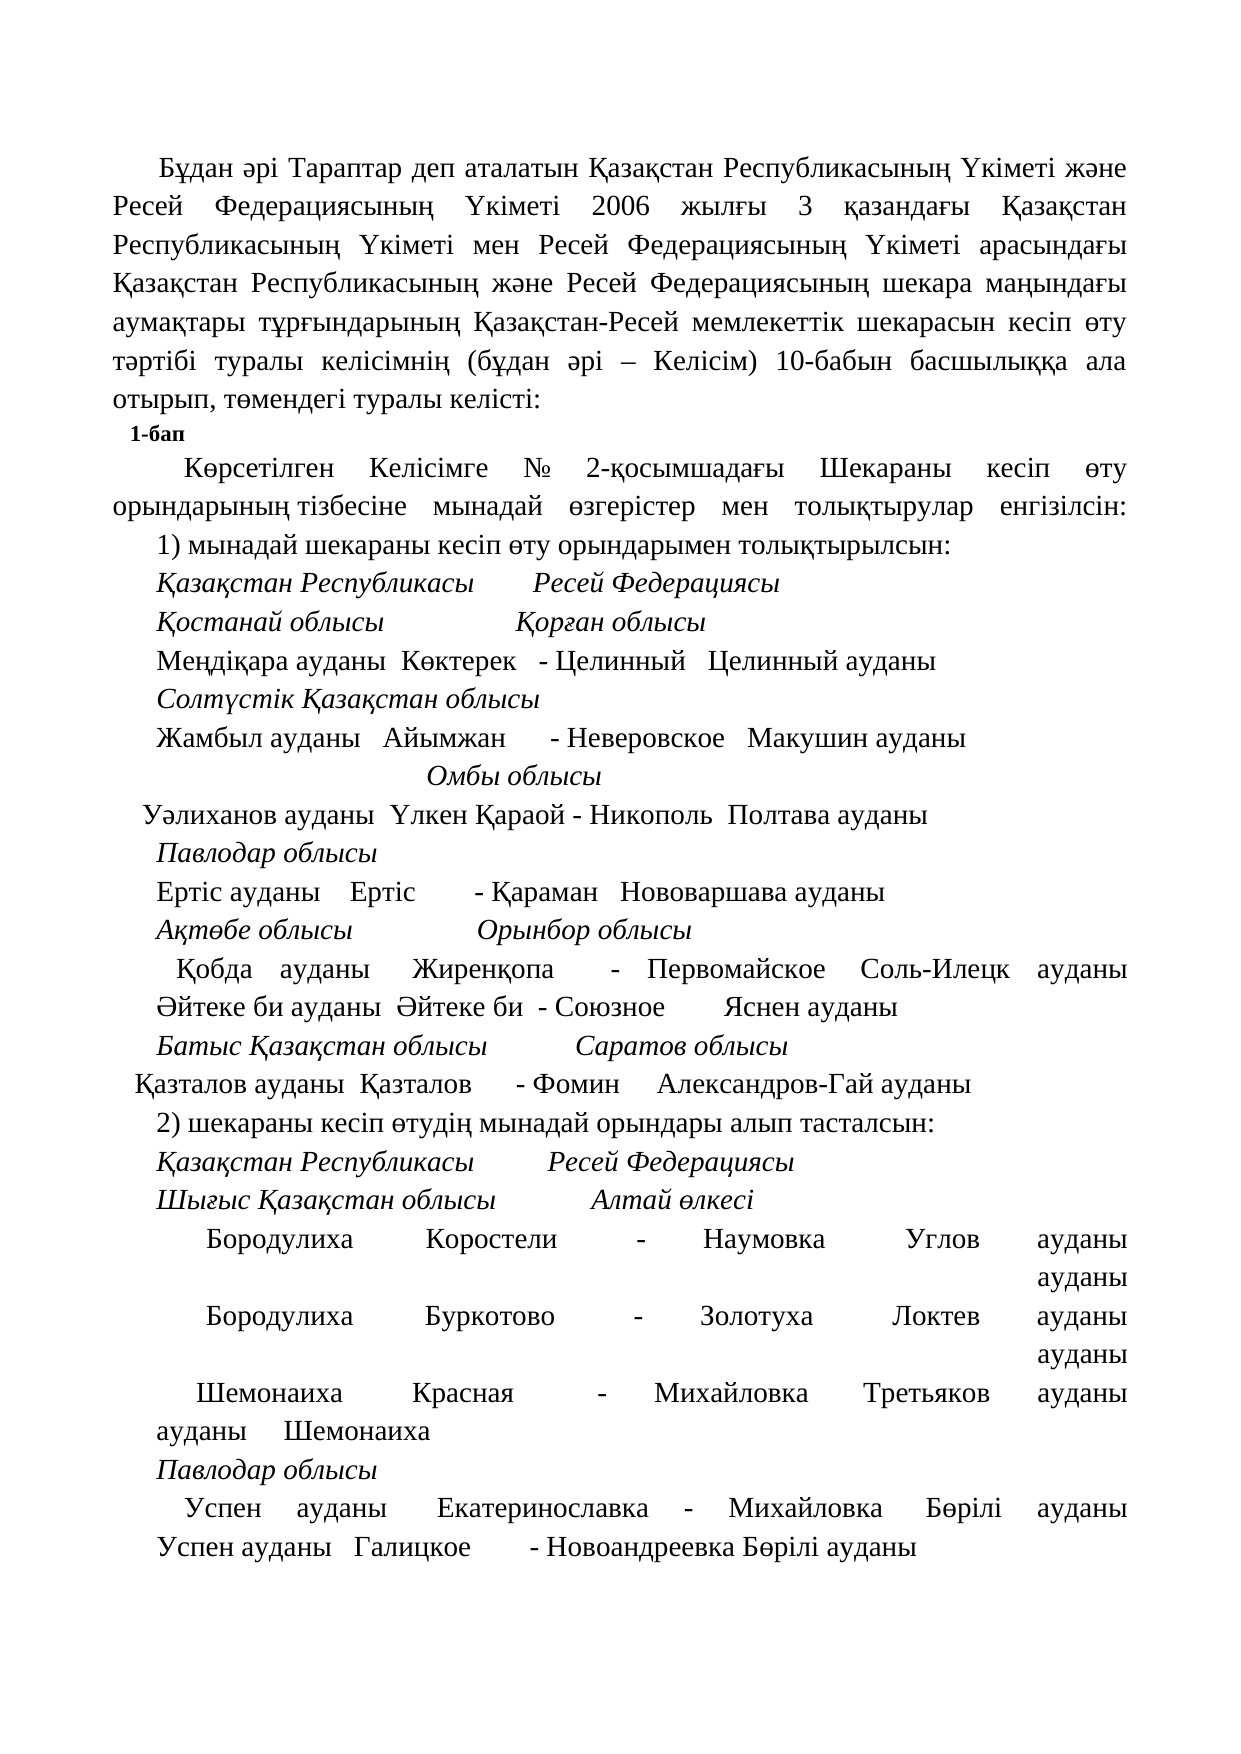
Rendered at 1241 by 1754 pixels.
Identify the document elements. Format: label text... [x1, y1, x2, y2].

text 1-бап [112, 420, 1128, 446]
text 2) шекараны кесіп өтудің мынадай орындары алып тасталсын: [112, 1105, 1128, 1139]
text Көрсетілген Келісімге № 2-қосымшадағы Шекараны кесіп өту орындарының тізбесіне мынадай өзгерістер мен толықтырулар енгізілсін: 1) мынадай шекараны кесіп өту орындарымен толықтырылсын: [112, 450, 1128, 561]
text Қобда ауданы Жиренқопа - Первомайское Соль-Илецк ауданы Әйтеке би ауданы Әйтеке би - Союзное Яснен ауданы [112, 951, 1128, 1023]
text Жамбыл ауданы Айымжан - Неверовское Макушин ауданы [112, 720, 1128, 753]
text Қазталов ауданы Қазталов - Фомин Александров-Гай ауданы [112, 1067, 1128, 1100]
text Ақтөбе облысы Орынбор облысы [112, 912, 1128, 946]
text Қостанай облысы Қорған облысы [112, 604, 1128, 638]
text Батыс Қазақстан облысы Саратов облысы [112, 1028, 1128, 1062]
text Уәлиханов ауданы Үлкен Қараой - Никополь Полтава ауданы [112, 797, 1128, 830]
text Қазақстан Республикасы Ресей Федерациясы [112, 566, 1128, 599]
text Бородулиха Коростели - Наумовка Углов ауданы ауданы Бородулиха Буркотово - Золотуха Локтев ауданы ауданы Шемонаиха Красная - Михайловка Третьяков ауданы ауданы Шемонаиха [112, 1221, 1128, 1447]
text Омбы облысы [112, 758, 1128, 792]
text Меңдіқара ауданы Көктерек - Целинный Целинный ауданы [112, 643, 1128, 676]
text Шығыс Қазақстан облысы Алтай өлкесі [112, 1182, 1128, 1216]
text Павлодар облысы [112, 1452, 1128, 1486]
text Успен ауданы Екатеринославка - Михайловка Бөрілі ауданы Успен ауданы Галицкое - Новоандреевка Бөрілі ауданы [112, 1491, 1128, 1563]
text Солтүстік Қазақстан облысы [112, 681, 1128, 715]
text Павлодар облысы [112, 835, 1128, 869]
text Ертіс ауданы Ертіс - Қараман Нововаршава ауданы [112, 874, 1128, 907]
text Қазақстан Республикасы Ресей Федерациясы [112, 1144, 1128, 1177]
text Бұдан әрі Тараптар деп аталатын Қазақстан Республикасының Үкіметі және Ресей Федерациясының Үкіметі 2006 жылғы 3 қазандағы Қазақстан Республикасының Үкіметі мен Ресей Федерациясының Үкіметі арасындағы Қазақстан Республикасының және Ресей Федерациясының шекара маңындағы аумақтары тұрғындарының Қазақстан-Ресей мемлекеттік шекарасын кесіп өту тәртібі туралы келісімнің (бұдан әрі – Келісім) 10-бабын басшылыққа ала отырып, төмендегі туралы келісті: [112, 150, 1128, 415]
